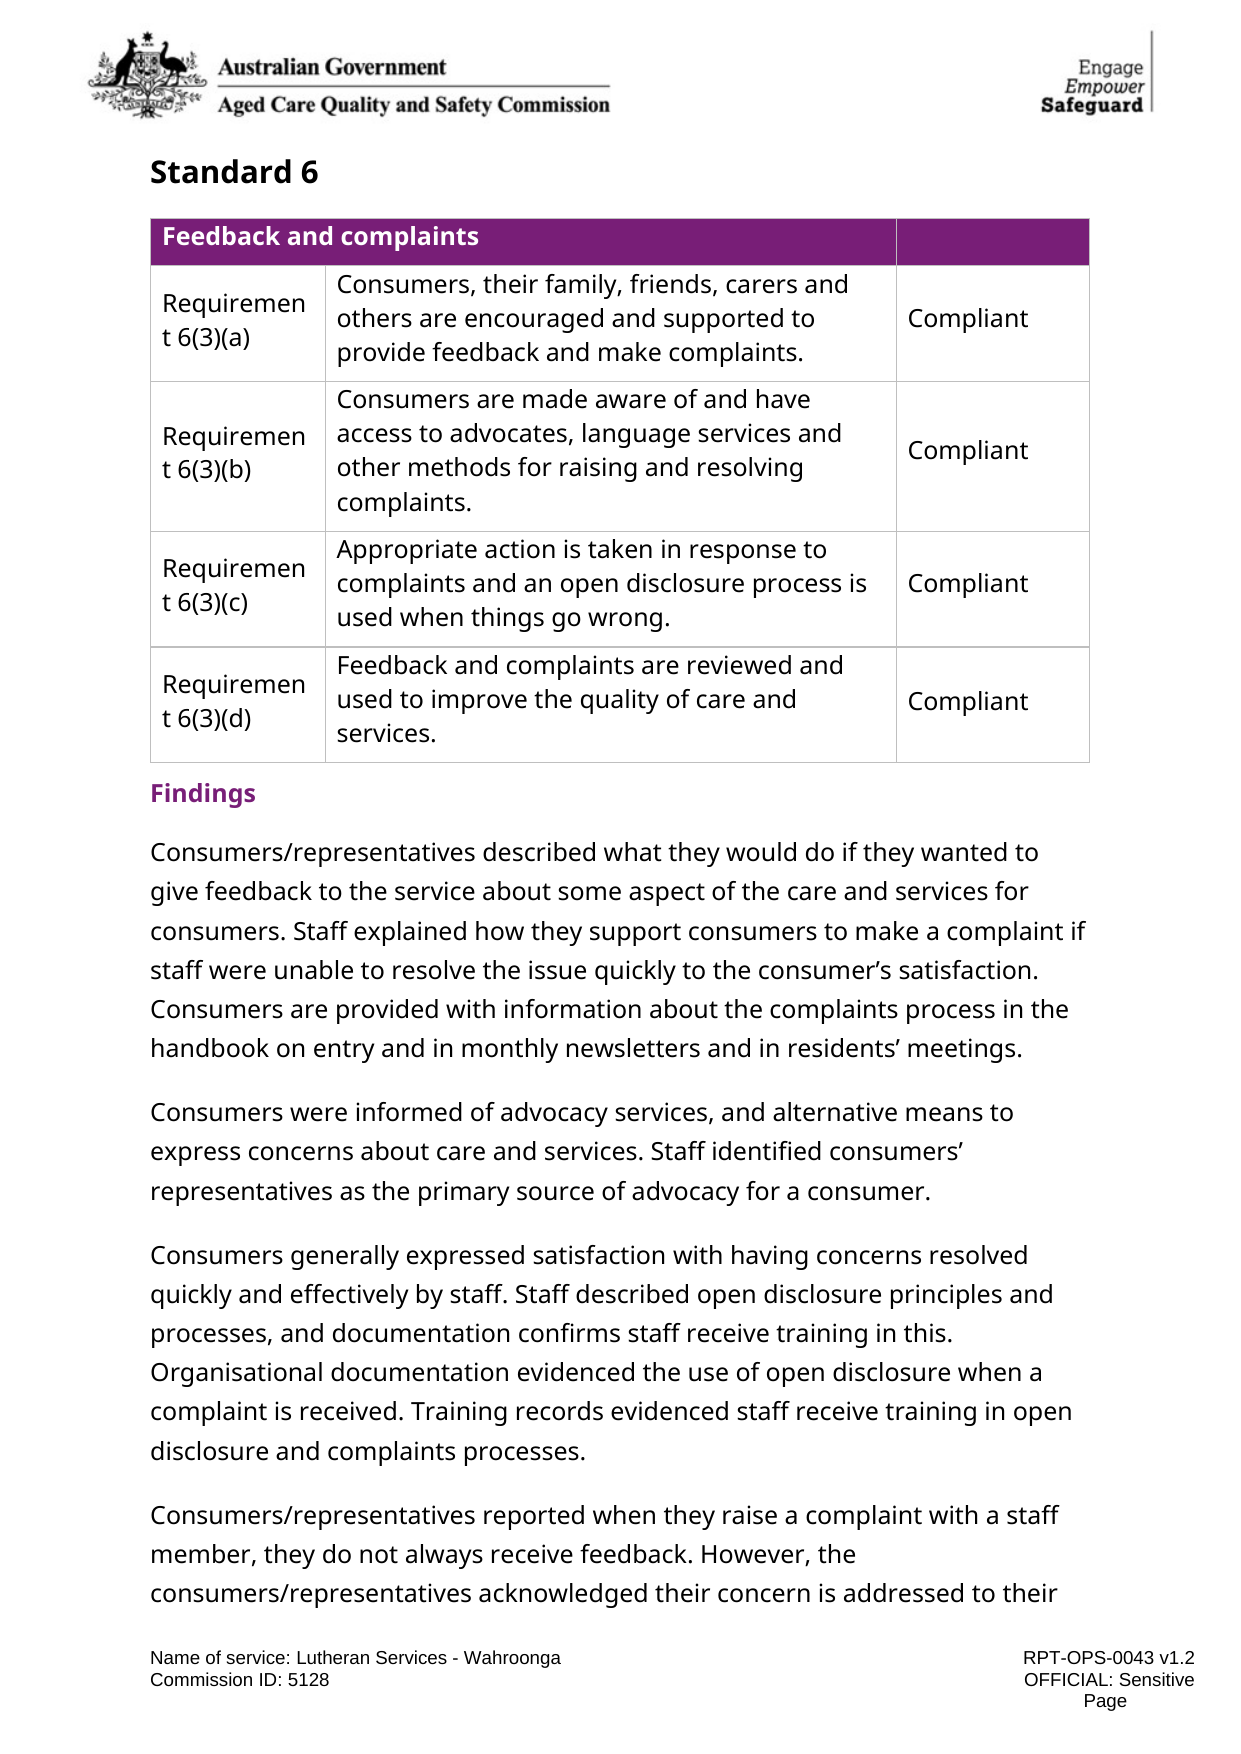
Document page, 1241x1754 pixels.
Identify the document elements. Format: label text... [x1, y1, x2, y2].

table_cell Feedback and complaints are reviewed and used to improve the quality of care and services. [326, 648, 896, 762]
subtitle Standard 6 [150, 150, 1090, 193]
table_cell [897, 648, 1089, 762]
table_cell Requirement 6(3)(d) [151, 648, 325, 762]
table_cell Consumers are made aware of and have access to advocates, language services and other methods for raising and resolving complaints. [326, 382, 896, 531]
table_cell Requirement 6(3)(a) [151, 266, 325, 381]
table_cell [897, 532, 1089, 646]
table_header [897, 219, 1089, 265]
text Consumers were informed of advocacy services, and alternative means to express concerns about care and services. Staff identified consumers’ representatives as the primary source of advocacy for a consumer. [150, 1095, 1090, 1207]
picture [0, 23, 1241, 131]
table_cell Requirement 6(3)(c) [151, 532, 325, 646]
text Consumers generally expressed satisfaction with having concerns resolved quickly and effectively by staff. Staff described open disclosure principles and processes, and documentation confirms staff receive training in this. Organisational documentation evidenced the use of open disclosure when a complaint is received. Training records evidenced staff receive training in open disclosure and complaints processes. [150, 1237, 1090, 1467]
table_cell Requirement 6(3)(b) [151, 382, 325, 531]
table_header Feedback and complaints [151, 219, 896, 265]
subtitle Findings [150, 776, 1090, 810]
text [150, 1497, 1090, 1610]
table_cell [897, 382, 1089, 531]
table_cell [897, 266, 1089, 381]
table_cell Appropriate action is taken in response to complaints and an open disclosure process is used when things go wrong. [326, 532, 896, 646]
text Consumers/representatives described what they would do if they wanted to give feedback to the service about some aspect of the care and services for consumers. Staff explained how they support consumers to make a complaint if staff were unable to resolve the issue quickly to the consumer’s satisfaction. Consumers are provided with information about the complaints process in the handbook on entry and in monthly newsletters and in residents’ meetings. [150, 835, 1090, 1065]
table_cell Consumers, their family, friends, carers and others are encouraged and supported to provide feedback and make complaints. [326, 266, 896, 381]
